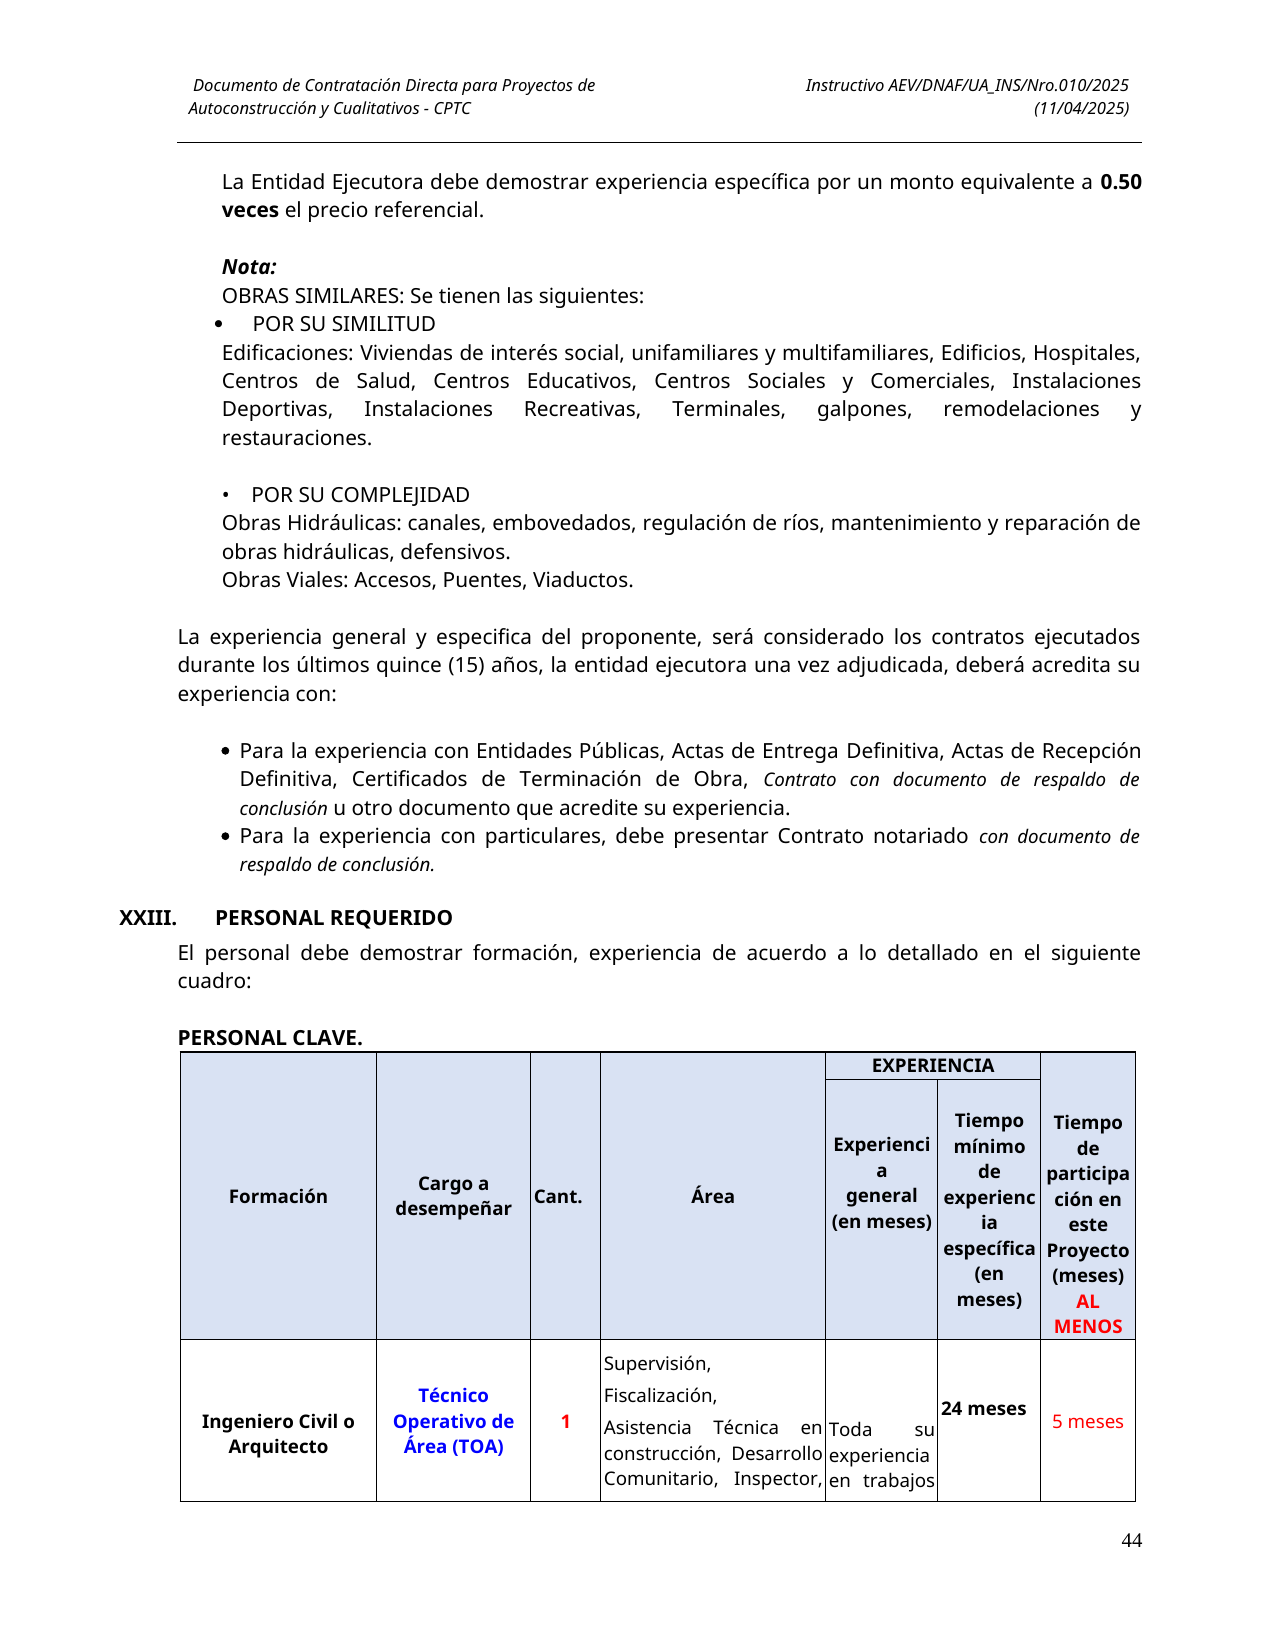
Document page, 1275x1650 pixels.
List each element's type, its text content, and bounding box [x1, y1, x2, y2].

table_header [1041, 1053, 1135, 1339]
text • POR SU COMPLEJIDAD [222, 480, 1142, 508]
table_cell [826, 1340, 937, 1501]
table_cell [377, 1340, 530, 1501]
text PERSONAL CLAVE. [177, 1023, 1142, 1051]
text El personal debe demostrar formación, experiencia de acuerdo a lo detallado en el siguiente cuadro: [177, 938, 1142, 994]
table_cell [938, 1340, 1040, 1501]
text Obras Hidráulicas: canales, embovedados, regulación de ríos, mantenimiento y reparación de obras hidráulicas, defensivos. [222, 508, 1142, 565]
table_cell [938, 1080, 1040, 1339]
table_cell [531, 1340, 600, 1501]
text Edificaciones: Viviendas de interés social, unifamiliares y multifamiliares, Edificios, Hospitales, Centros de Salud, Centros Educativos, Centros Sociales y Comerciales, Instalaciones Deportivas, Instalaciones Recreativas, Terminales, galpones, remodelaciones y restauraciones. [222, 338, 1142, 451]
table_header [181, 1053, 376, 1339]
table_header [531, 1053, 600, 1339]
text La Entidad Ejecutora debe demostrar experiencia específica por un monto equivalente a 0.50 veces el precio referencial. [222, 167, 1142, 224]
list Para la experiencia con particulares, debe presentar Contrato notariado con documento de respaldo de conclusión. [222, 821, 1142, 878]
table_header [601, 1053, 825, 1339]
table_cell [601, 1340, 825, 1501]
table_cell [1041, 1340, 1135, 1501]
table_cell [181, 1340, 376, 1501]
text Nota: [222, 252, 1142, 281]
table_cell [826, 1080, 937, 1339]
list Para la experiencia con Entidades Públicas, Actas de Entrega Definitiva, Actas de Recepción Definitiva, Certificados de Terminación de Obra, Contrato con documento de respaldo de conclusión u otro documento que acredite su experiencia. [222, 736, 1142, 821]
text Obras Viales: Accesos, Puentes, Viaductos. [222, 565, 1142, 594]
list PERSONAL REQUERIDO [177, 903, 1142, 931]
list POR SU SIMILITUD [215, 309, 1142, 338]
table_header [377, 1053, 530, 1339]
text OBRAS SIMILARES: Se tienen las siguientes: [222, 281, 1142, 309]
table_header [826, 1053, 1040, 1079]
text La experiencia general y especifica del proponente, será considerado los contratos ejecutados durante los últimos quince (15) años, la entidad ejecutora una vez adjudicada, deberá acredita su experiencia con: [177, 622, 1142, 707]
